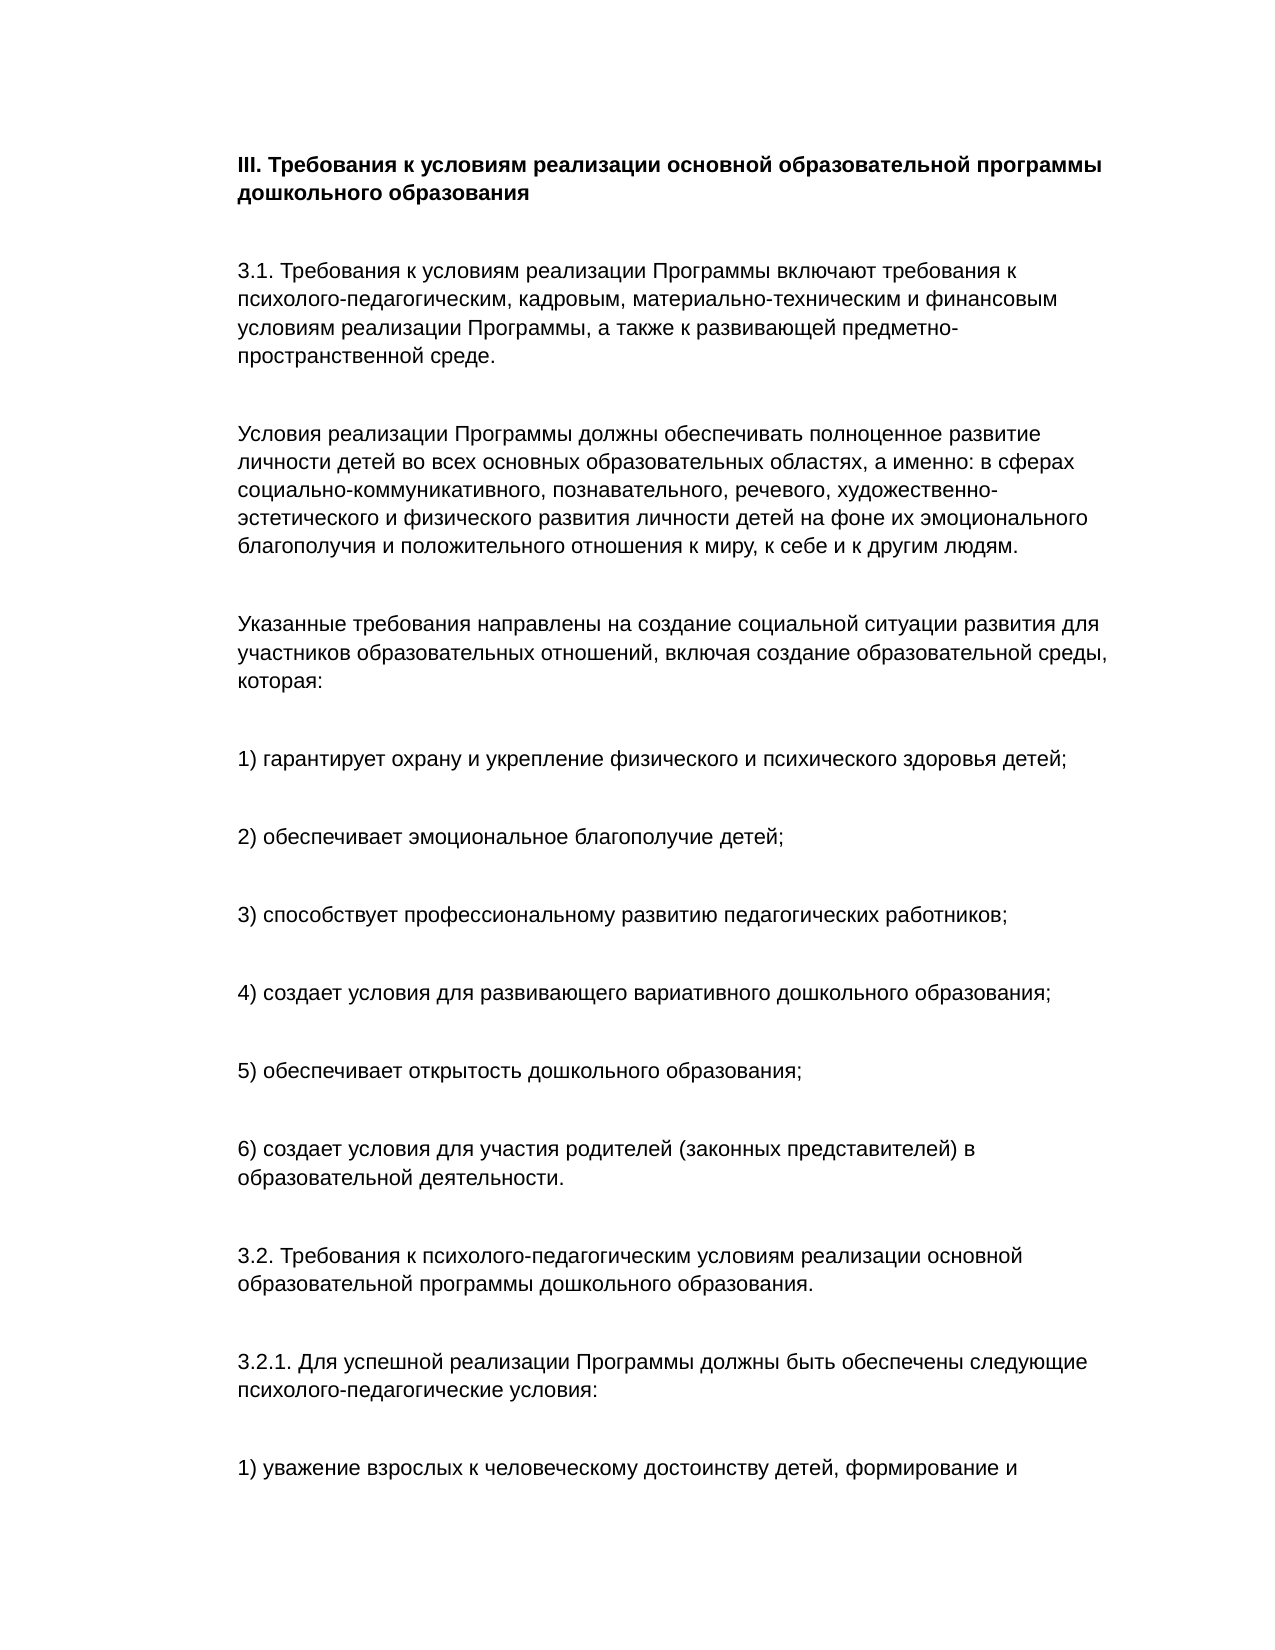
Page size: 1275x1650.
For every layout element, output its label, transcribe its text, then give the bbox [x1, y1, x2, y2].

text Указанные требования направлены на создание социальной ситуации развития для участников образовательных отношений, включая создание образовательной среды, которая: [237, 609, 1125, 694]
text 6) создает условия для участия родителей (законных представителей) в образовательной деятельности. [237, 1134, 1125, 1191]
text 4) создает условия для развивающего вариативного дошкольного образования; [237, 978, 1125, 1006]
text Условия реализации Программы должны обеспечивать полноценное развитие личности детей во всех основных образовательных областях, а именно: в сферах социально-коммуникативного, познавательного, речевого, художественно-эстетического и физического развития личности детей на фоне их эмоционального благополучия и положительного отношения к миру, к себе и к другим людям. [237, 419, 1125, 559]
text 3.1. Требования к условиям реализации Программы включают требования к психолого-педагогическим, кадровым, материально-техническим и финансовым условиям реализации Программы, а также к развивающей предметно-пространственной среде. [237, 256, 1125, 369]
text 5) обеспечивает открытость дошкольного образования; [237, 1056, 1125, 1084]
text 2) обеспечивает эмоциональное благополучие детей; [237, 822, 1125, 850]
text 3) способствует профессиональному развитию педагогических работников; [237, 900, 1125, 928]
text 3.2.1. Для успешной реализации Программы должны быть обеспечены следующие психолого-педагогические условия: [237, 1347, 1125, 1403]
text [237, 1453, 1125, 1481]
text 3.2. Требования к психолого-педагогическим условиям реализации основной образовательной программы дошкольного образования. [237, 1241, 1125, 1297]
text 1) гарантирует охрану и укрепление физического и психического здоровья детей; [237, 744, 1125, 772]
text III. Требования к условиям реализации основной образовательной программы дошкольного образования [237, 150, 1125, 206]
